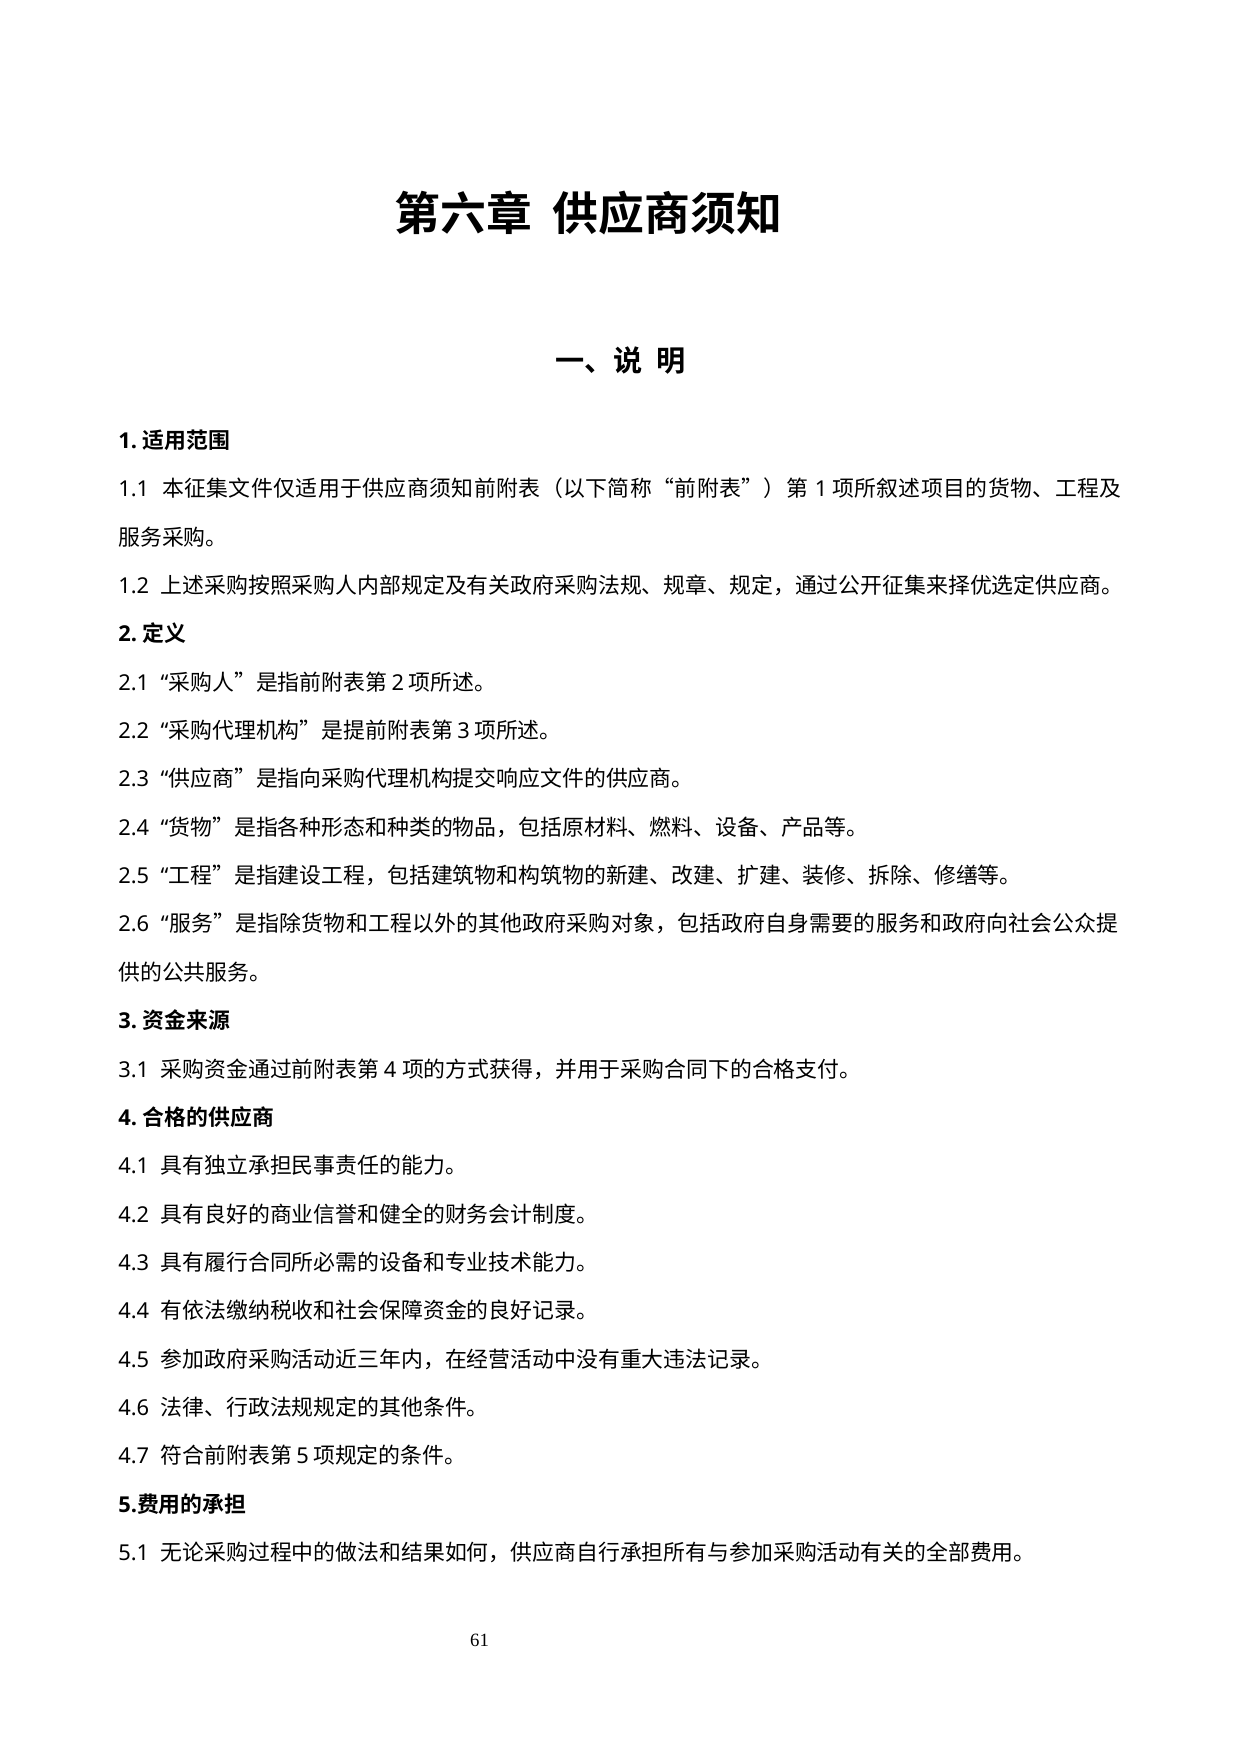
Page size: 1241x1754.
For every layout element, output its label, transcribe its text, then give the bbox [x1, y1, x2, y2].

text 2. 定义 [118, 616, 1122, 648]
text 4.5 参加政府采购活动近三年内，在经营活动中没有重大违法记录。 [118, 1341, 1122, 1374]
text 4.4 有依法缴纳税收和社会保障资金的良好记录。 [118, 1293, 1122, 1326]
text 4.3 具有履行合同所必需的设备和专业技术能力。 [118, 1245, 1122, 1277]
subtitle 一、说 明 [118, 326, 1122, 391]
text 4. 合格的供应商 [118, 1100, 1122, 1132]
text 1. 适用范围 [118, 422, 1122, 455]
text 3.1 采购资金通过前附表第4 项的方式获得，并用于采购合同下的合格支付。 [118, 1051, 1122, 1084]
text 5.费用的承担 [118, 1486, 1122, 1519]
text 1.1 本征集文件仅适用于供应商须知前附表（以下简称“前附表”）第1项所叙述项目的货物、工程及服务采购。 [118, 471, 1122, 552]
text 4.1 具有独立承担民事责任的能力。 [118, 1148, 1122, 1181]
text 4.6 法律、行政法规规定的其他条件。 [118, 1390, 1122, 1422]
subtitle 第六章 供应商须知 [118, 161, 1122, 259]
text 5.1 无论采购过程中的做法和结果如何，供应商自行承担所有与参加采购活动有关的全部费用。 [118, 1535, 1122, 1567]
text 2.4 “货物”是指各种形态和种类的物品，包括原材料、燃料、设备、产品等。 [118, 809, 1122, 842]
text 1.2 上述采购按照采购人内部规定及有关政府采购法规、规章、规定，通过公开征集来择优选定供应商。 [118, 568, 1122, 600]
text 4.7 符合前附表第5项规定的条件。 [118, 1438, 1122, 1471]
text 2.1 “采购人”是指前附表第2项所述。 [118, 664, 1122, 697]
text 2.2 “采购代理机构”是提前附表第3项所述。 [118, 713, 1122, 745]
text 4.2 具有良好的商业信誉和健全的财务会计制度。 [118, 1196, 1122, 1229]
text 2.3 “供应商”是指向采购代理机构提交响应文件的供应商。 [118, 761, 1122, 793]
text 2.5 “工程”是指建设工程，包括建筑物和构筑物的新建、改建、扩建、装修、拆除、修缮等。 [118, 858, 1122, 890]
text 2.6 “服务”是指除货物和工程以外的其他政府采购对象，包括政府自身需要的服务和政府向社会公众提供的公共服务。 [118, 906, 1122, 987]
text 3. 资金来源 [118, 1003, 1122, 1036]
